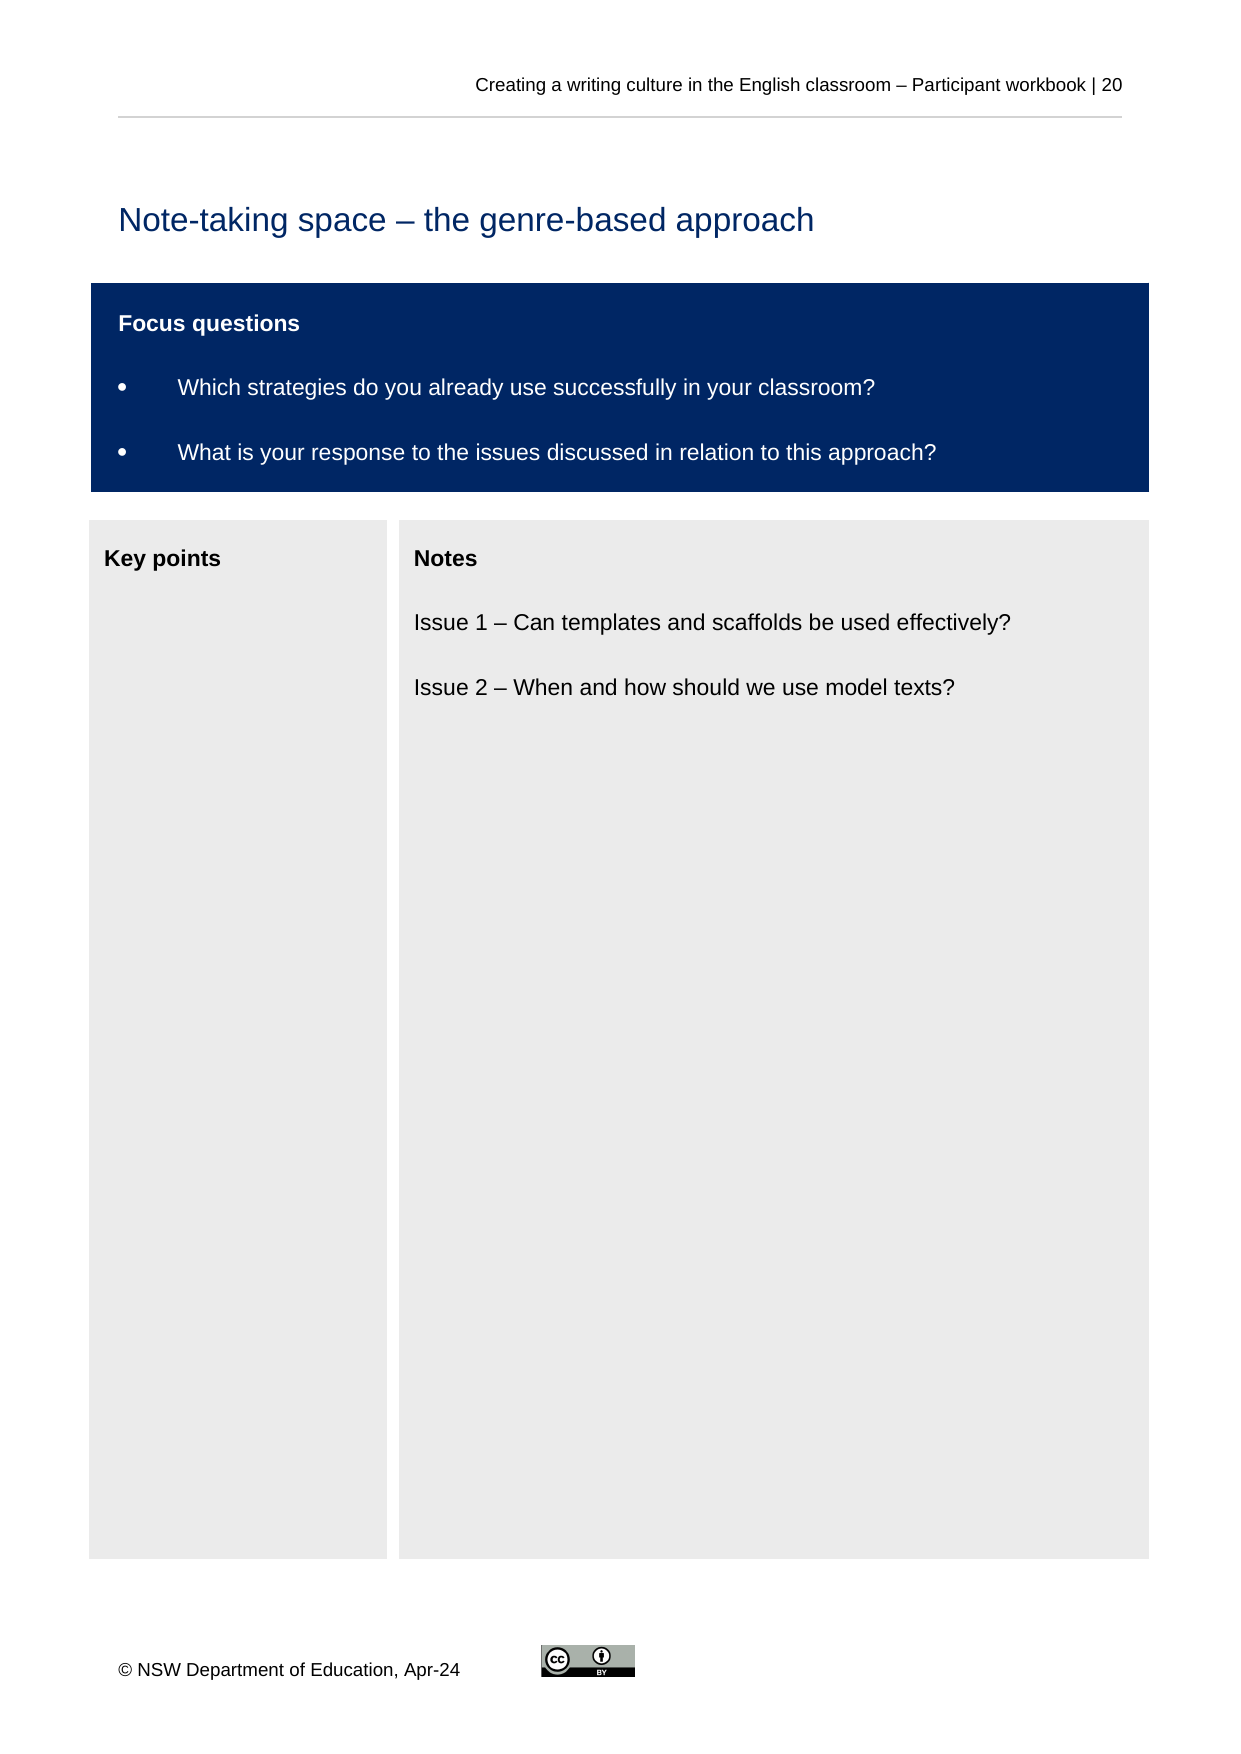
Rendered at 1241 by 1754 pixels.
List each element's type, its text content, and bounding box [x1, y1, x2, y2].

table_header Key points [89, 520, 387, 1559]
text Focus questions [97, 289, 1143, 336]
subtitle Note-taking space – the genre-based approach [118, 200, 1122, 238]
list What is your response to the issues discussed in relation to this approach? [97, 412, 1143, 486]
list Which strategies do you already use successfully in your classroom? [97, 347, 1143, 401]
picture [541, 1645, 635, 1677]
table_header Notes Issue 1 – Can templates and scaffolds be used effectively? Issue 2 – When and how should we use model texts? [399, 520, 1149, 1559]
